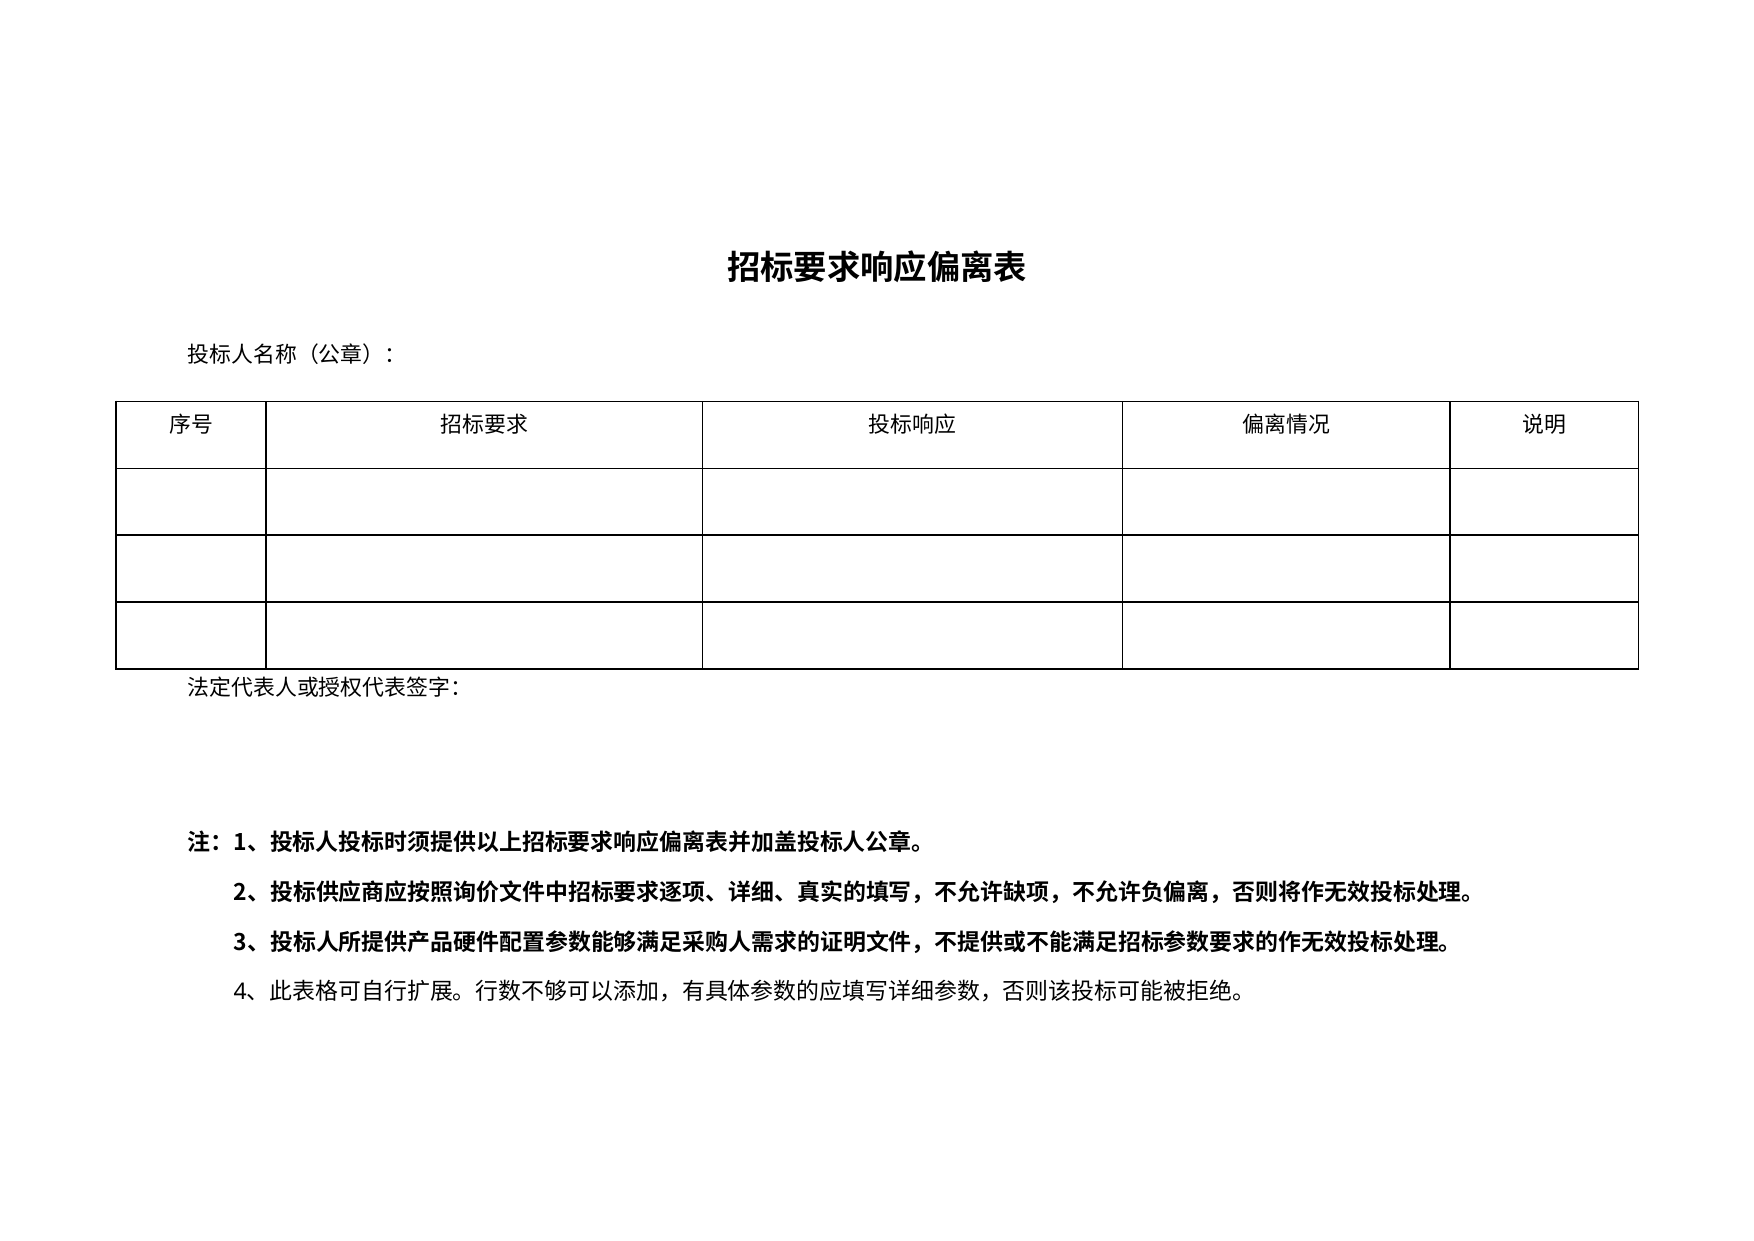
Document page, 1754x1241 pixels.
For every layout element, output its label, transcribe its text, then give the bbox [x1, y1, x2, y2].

text 法定代表人或授权代表签字： [187, 670, 1566, 701]
table_cell [703, 469, 1122, 534]
table_cell [267, 603, 702, 668]
table_cell [117, 536, 265, 601]
table_cell [267, 469, 702, 534]
table_header 偏离情况 [1123, 402, 1449, 467]
table_header 投标响应 [703, 402, 1122, 467]
table_cell [1451, 536, 1638, 601]
table_cell [117, 469, 265, 534]
table_cell [1451, 603, 1638, 668]
table_header 序号 [117, 402, 265, 467]
table_header 招标要求 [267, 402, 702, 467]
table_cell [1451, 469, 1638, 534]
text 投标人名称（公章）： [187, 337, 1566, 369]
table_cell [703, 603, 1122, 668]
text 注：1、投标人投标时须提供以上招标要求响应偏离表并加盖投标人公章。 [187, 824, 1566, 857]
text 3、投标人所提供产品硬件配置参数能够满足采购人需求的证明文件，不提供或不能满足招标参数要求的作无效投标处理。 [187, 923, 1566, 957]
table_header 说明 [1451, 402, 1638, 467]
text 4、此表格可自行扩展。行数不够可以添加，有具体参数的应填写详细参数，否则该投标可能被拒绝。 [187, 973, 1566, 1007]
table_cell [1123, 536, 1449, 601]
table_cell [1123, 469, 1449, 534]
table_cell [1123, 603, 1449, 668]
table_cell [117, 603, 265, 668]
table_cell [703, 536, 1122, 601]
text 招标要求响应偏离表 [187, 241, 1566, 289]
text 2、投标供应商应按照询价文件中招标要求逐项、详细、真实的填写，不允许缺项，不允许负偏离，否则将作无效投标处理。 [187, 874, 1566, 907]
table_cell [267, 536, 702, 601]
